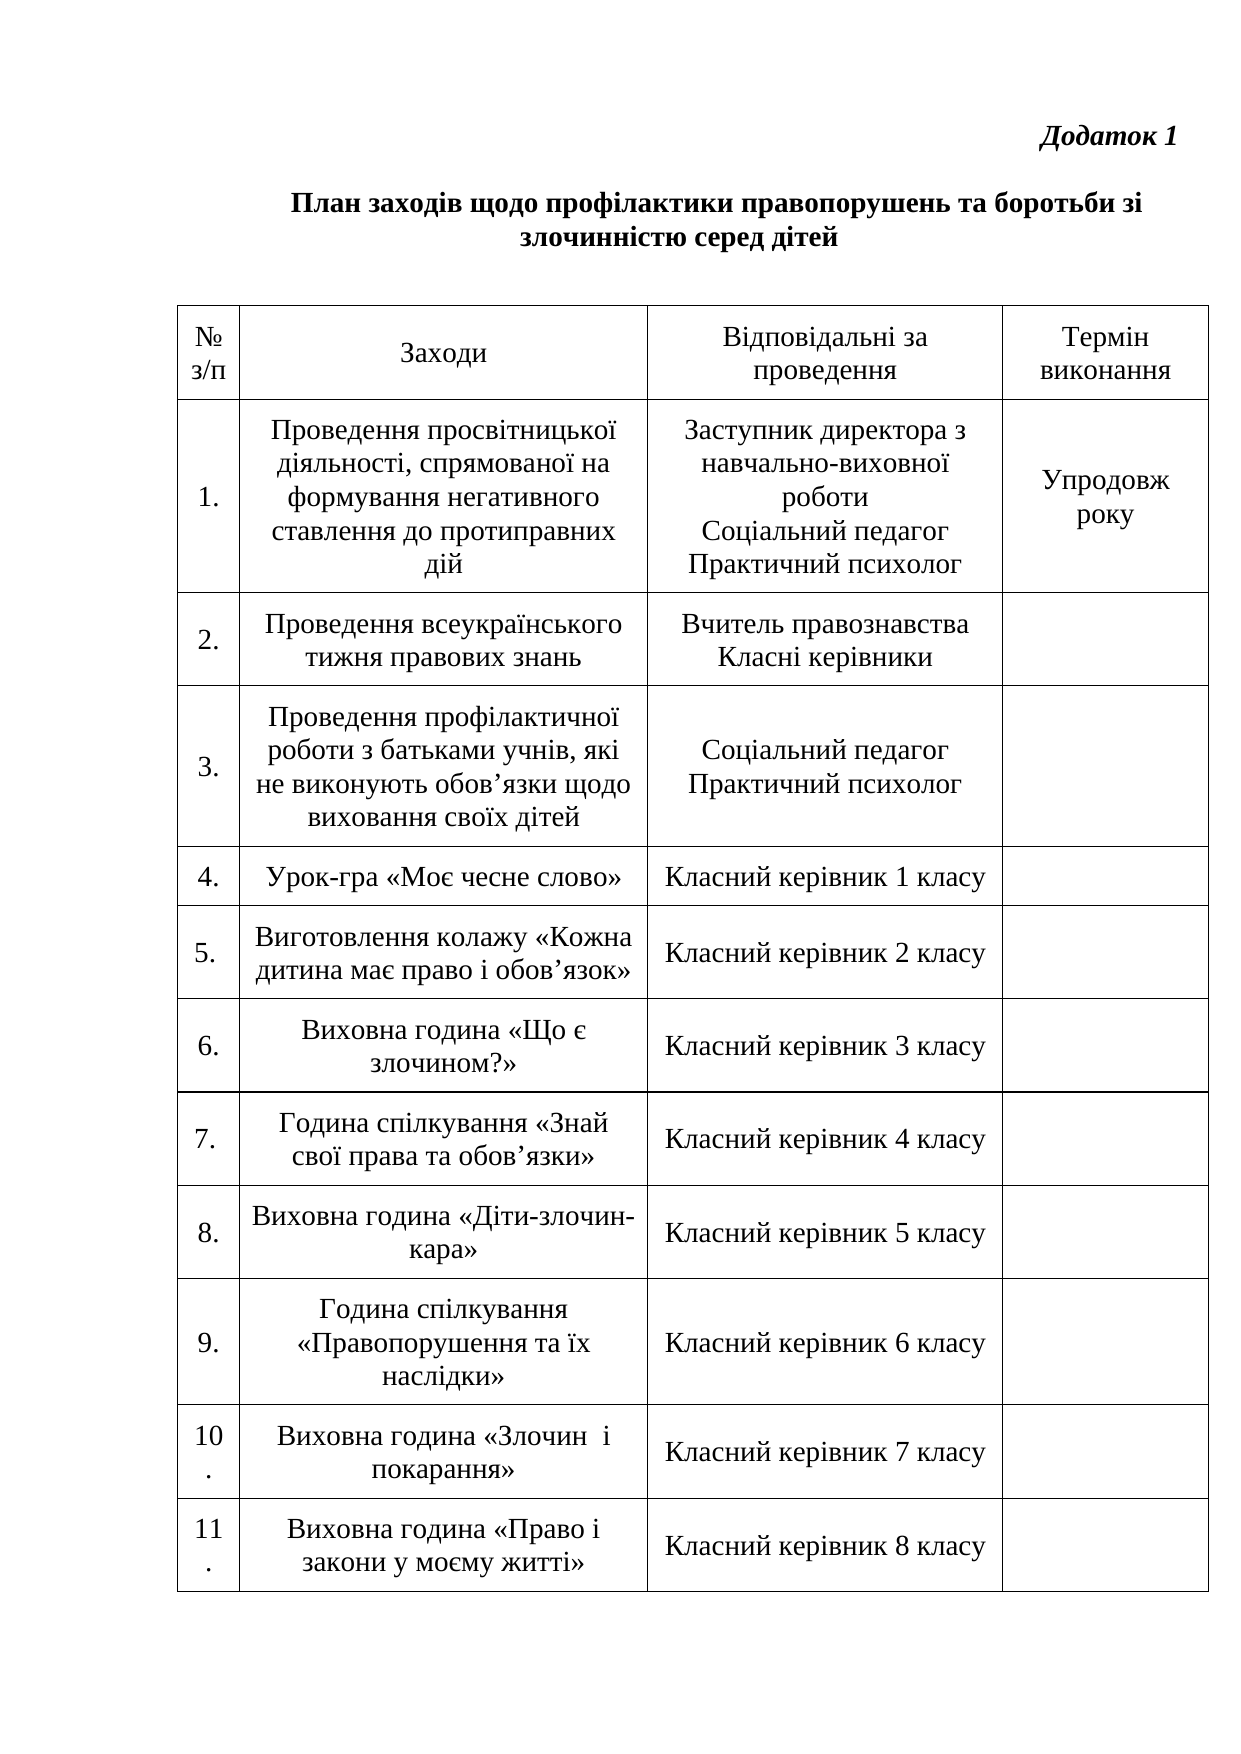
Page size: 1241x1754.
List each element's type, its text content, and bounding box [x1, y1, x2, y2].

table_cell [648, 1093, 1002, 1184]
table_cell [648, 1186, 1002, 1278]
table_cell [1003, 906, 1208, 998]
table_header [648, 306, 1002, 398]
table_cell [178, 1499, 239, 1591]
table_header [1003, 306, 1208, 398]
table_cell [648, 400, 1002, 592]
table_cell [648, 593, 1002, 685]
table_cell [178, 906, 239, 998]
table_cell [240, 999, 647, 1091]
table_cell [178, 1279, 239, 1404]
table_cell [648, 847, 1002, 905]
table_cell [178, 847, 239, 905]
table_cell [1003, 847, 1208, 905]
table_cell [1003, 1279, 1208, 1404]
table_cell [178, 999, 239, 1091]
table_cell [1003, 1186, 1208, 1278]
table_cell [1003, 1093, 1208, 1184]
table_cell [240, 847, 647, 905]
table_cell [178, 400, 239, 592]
subtitle Додаток 1 [177, 118, 1181, 152]
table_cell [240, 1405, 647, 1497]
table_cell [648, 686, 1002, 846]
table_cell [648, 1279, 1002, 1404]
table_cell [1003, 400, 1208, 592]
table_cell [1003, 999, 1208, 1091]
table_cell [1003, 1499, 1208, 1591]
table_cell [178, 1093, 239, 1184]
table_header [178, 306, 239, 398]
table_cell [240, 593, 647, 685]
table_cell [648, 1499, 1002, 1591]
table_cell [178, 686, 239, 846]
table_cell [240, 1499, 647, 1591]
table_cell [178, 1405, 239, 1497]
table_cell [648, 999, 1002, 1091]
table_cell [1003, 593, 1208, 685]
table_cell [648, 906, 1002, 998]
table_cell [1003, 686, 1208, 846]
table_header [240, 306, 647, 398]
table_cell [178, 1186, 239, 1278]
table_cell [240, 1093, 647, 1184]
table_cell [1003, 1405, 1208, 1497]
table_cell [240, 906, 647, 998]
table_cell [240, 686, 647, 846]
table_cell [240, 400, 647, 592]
subtitle План заходів щодо профілактики правопорушень та боротьби зі злочинністю серед дітей [177, 185, 1181, 252]
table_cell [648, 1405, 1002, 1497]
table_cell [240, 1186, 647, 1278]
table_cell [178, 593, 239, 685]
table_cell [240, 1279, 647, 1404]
